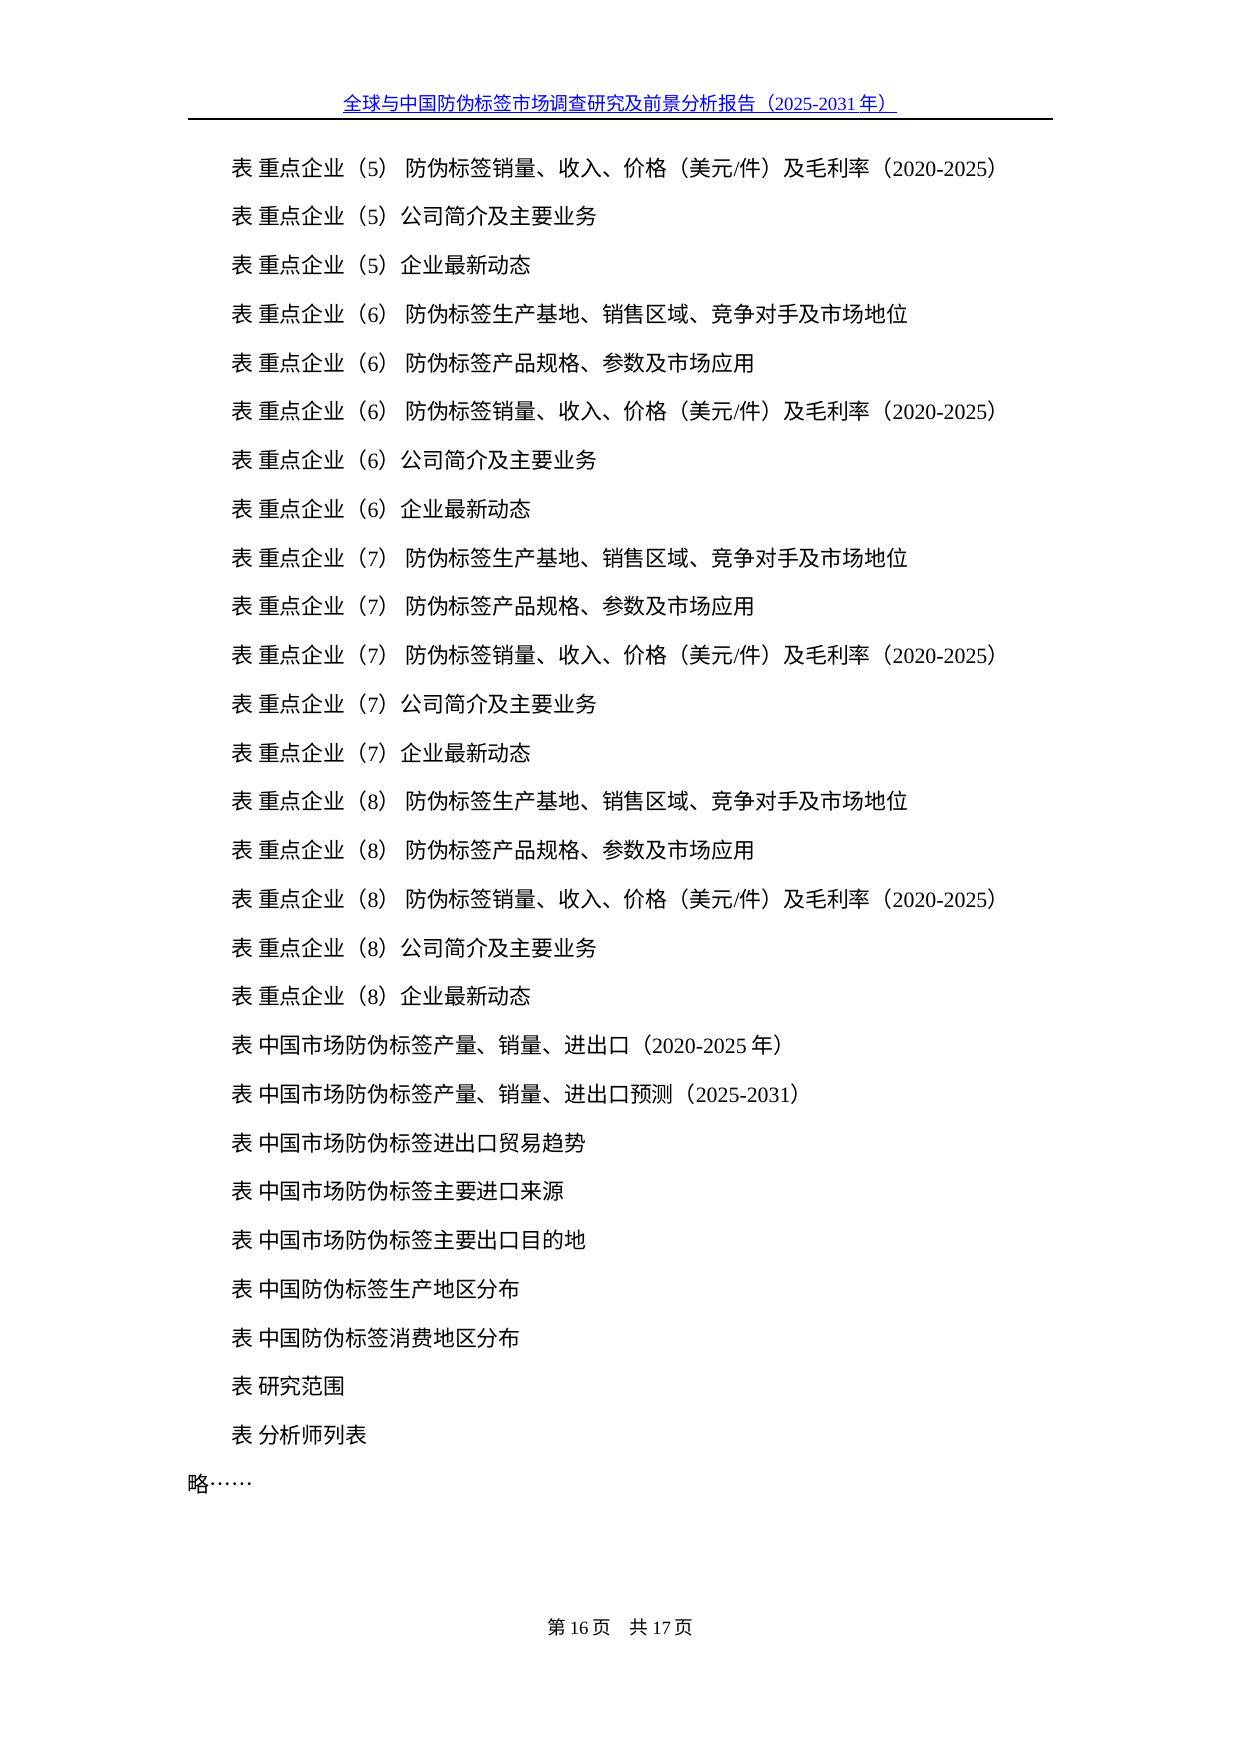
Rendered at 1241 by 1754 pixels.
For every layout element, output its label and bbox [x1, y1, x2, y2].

text [187, 150, 1053, 1499]
